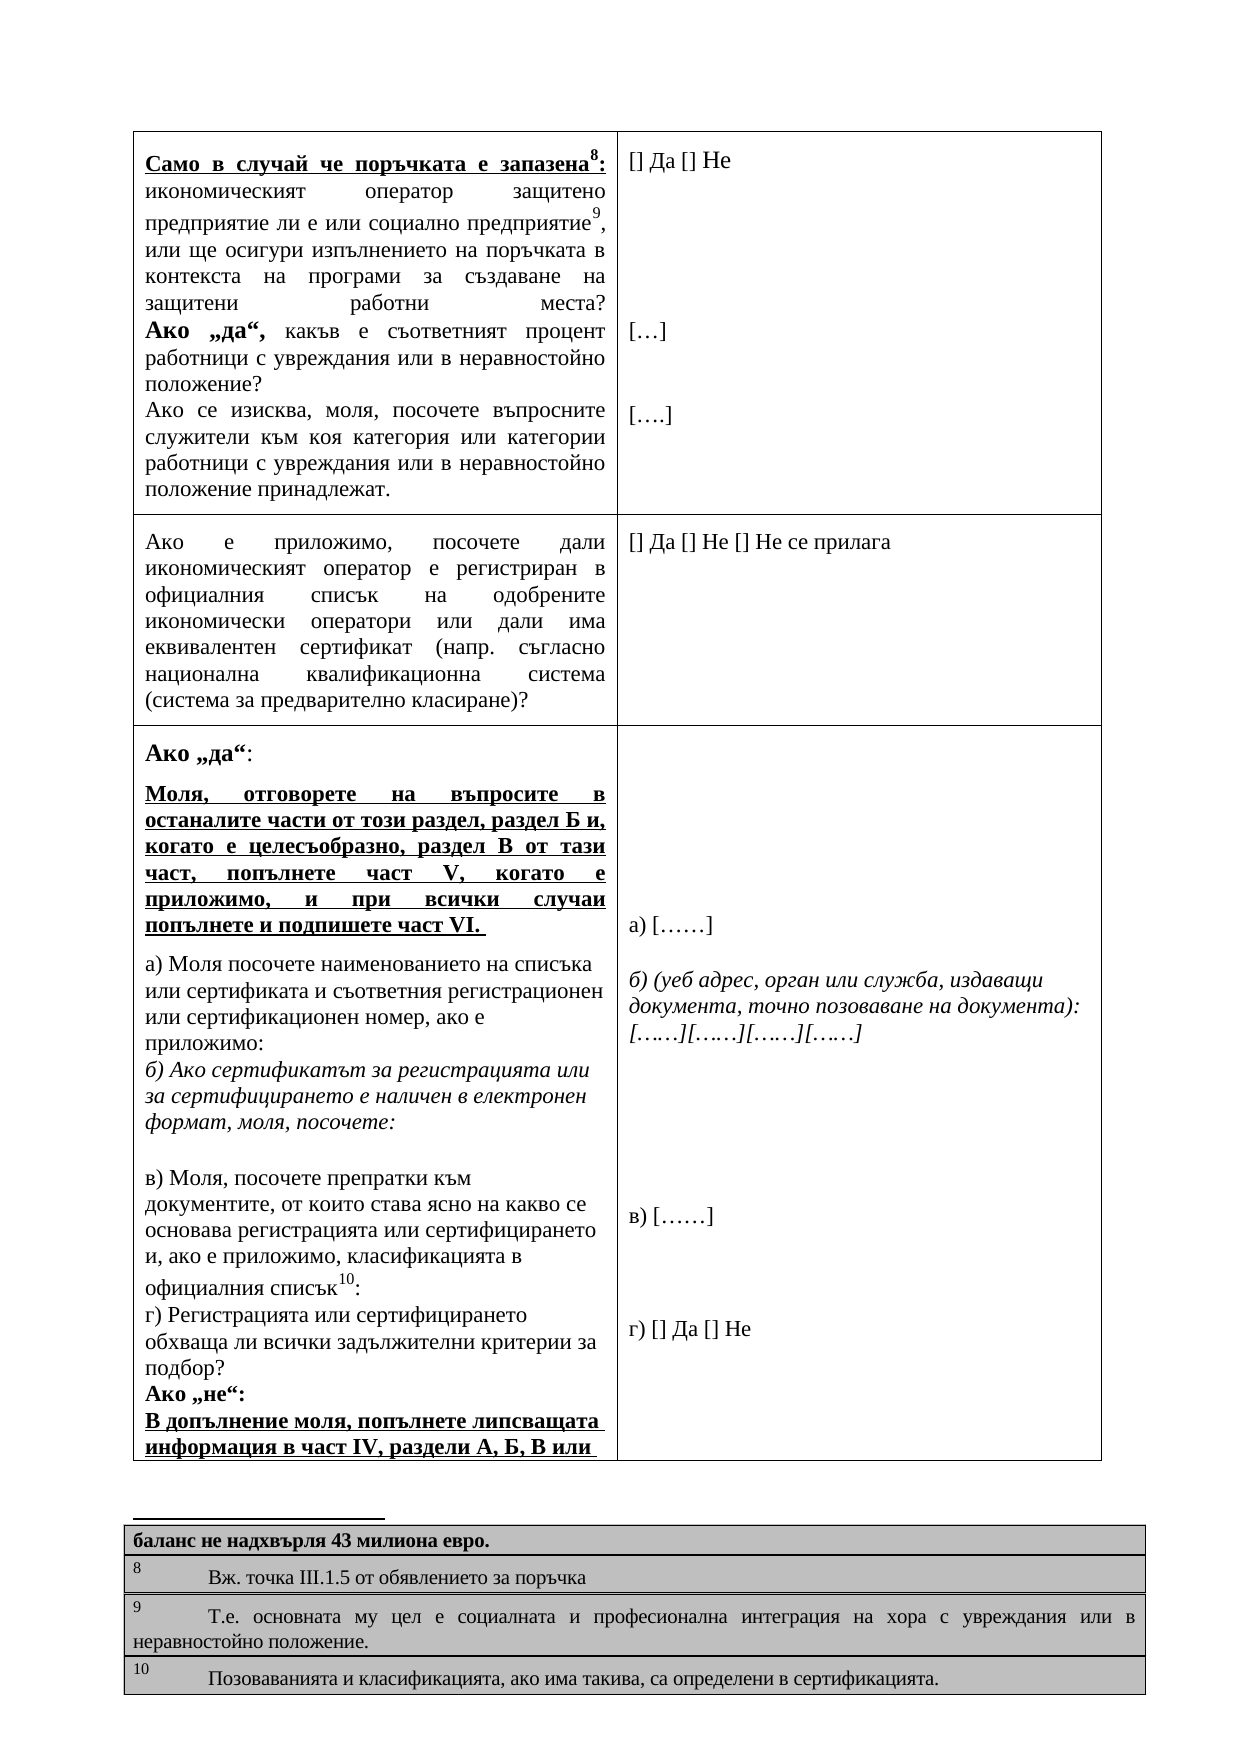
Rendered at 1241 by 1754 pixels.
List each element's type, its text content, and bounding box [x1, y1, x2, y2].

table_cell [134, 726, 617, 1459]
table_cell [] Да [] Не [] Не се прилага [618, 515, 1101, 725]
table_cell Само в случай че поръчката е запазена: икономическият оператор защитено предприятие ли е или социално предприятие, или ще осигури изпълнението на поръчката в контекста на програми за създаване на защитени работни места? Ако „да“, какъв е съответният процент работници с увреждания или в неравностойно положение? Ако се изисква, моля, посочете въпросните служители към коя категория или категории работници с увреждания или в неравностойно положение принадлежат. [134, 132, 617, 514]
table_cell Ако е приложимо, посочете дали икономическият оператор е регистриран в официалния списък на одобрените икономически оператори или дали има еквивалентен сертификат (напр. съгласно национална квалификационна система (система за предварително класиране)? [134, 515, 617, 725]
table_cell [] Да [] Не […] [….] [618, 132, 1101, 514]
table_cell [618, 726, 1101, 1459]
